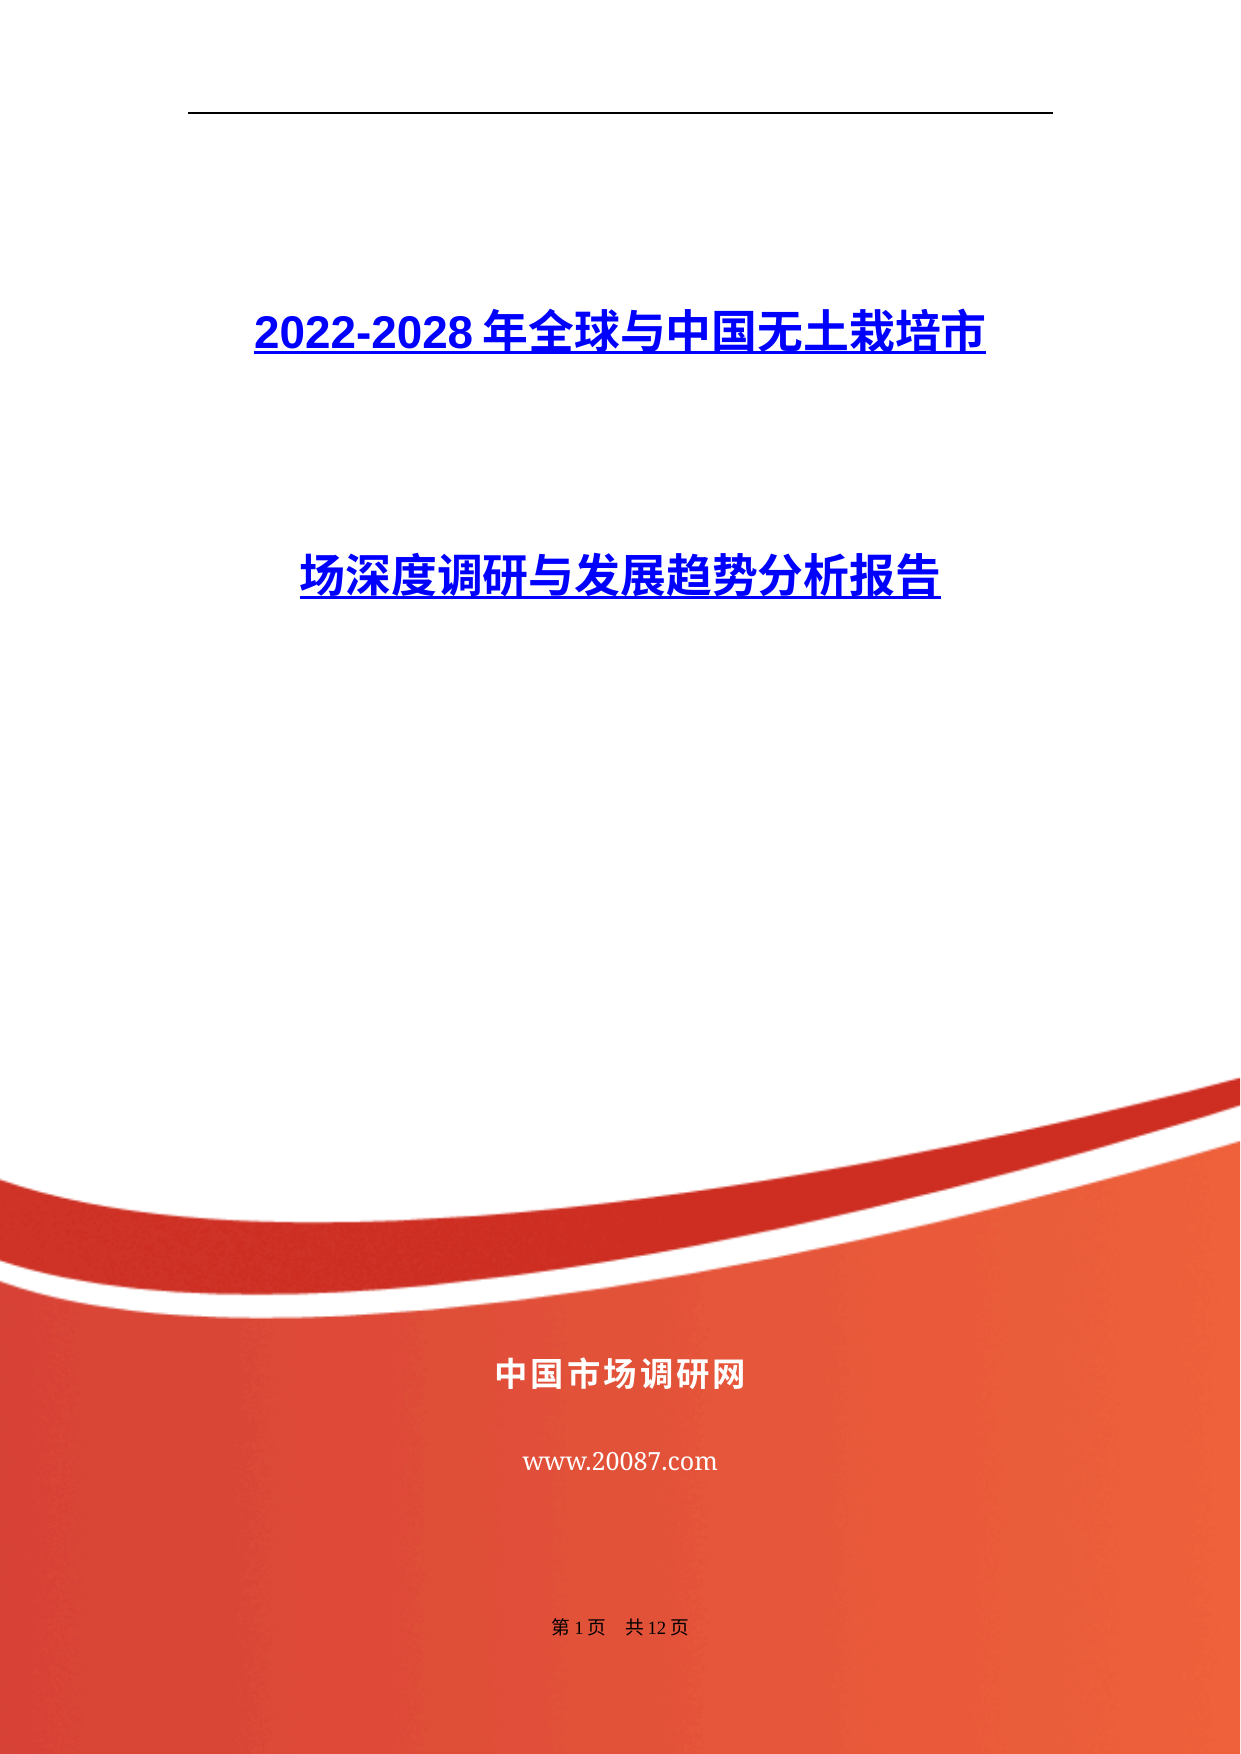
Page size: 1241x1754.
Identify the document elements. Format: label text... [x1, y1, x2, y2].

picture [0, 1006, 1241, 1754]
subtitle 中国市场调研网 [187, 1339, 1053, 1404]
text www.20087.com [187, 1428, 1053, 1493]
table_header 2022-2028年全球与中国无土栽培市场深度调研与发展趋势分析报告 [188, 207, 1053, 773]
